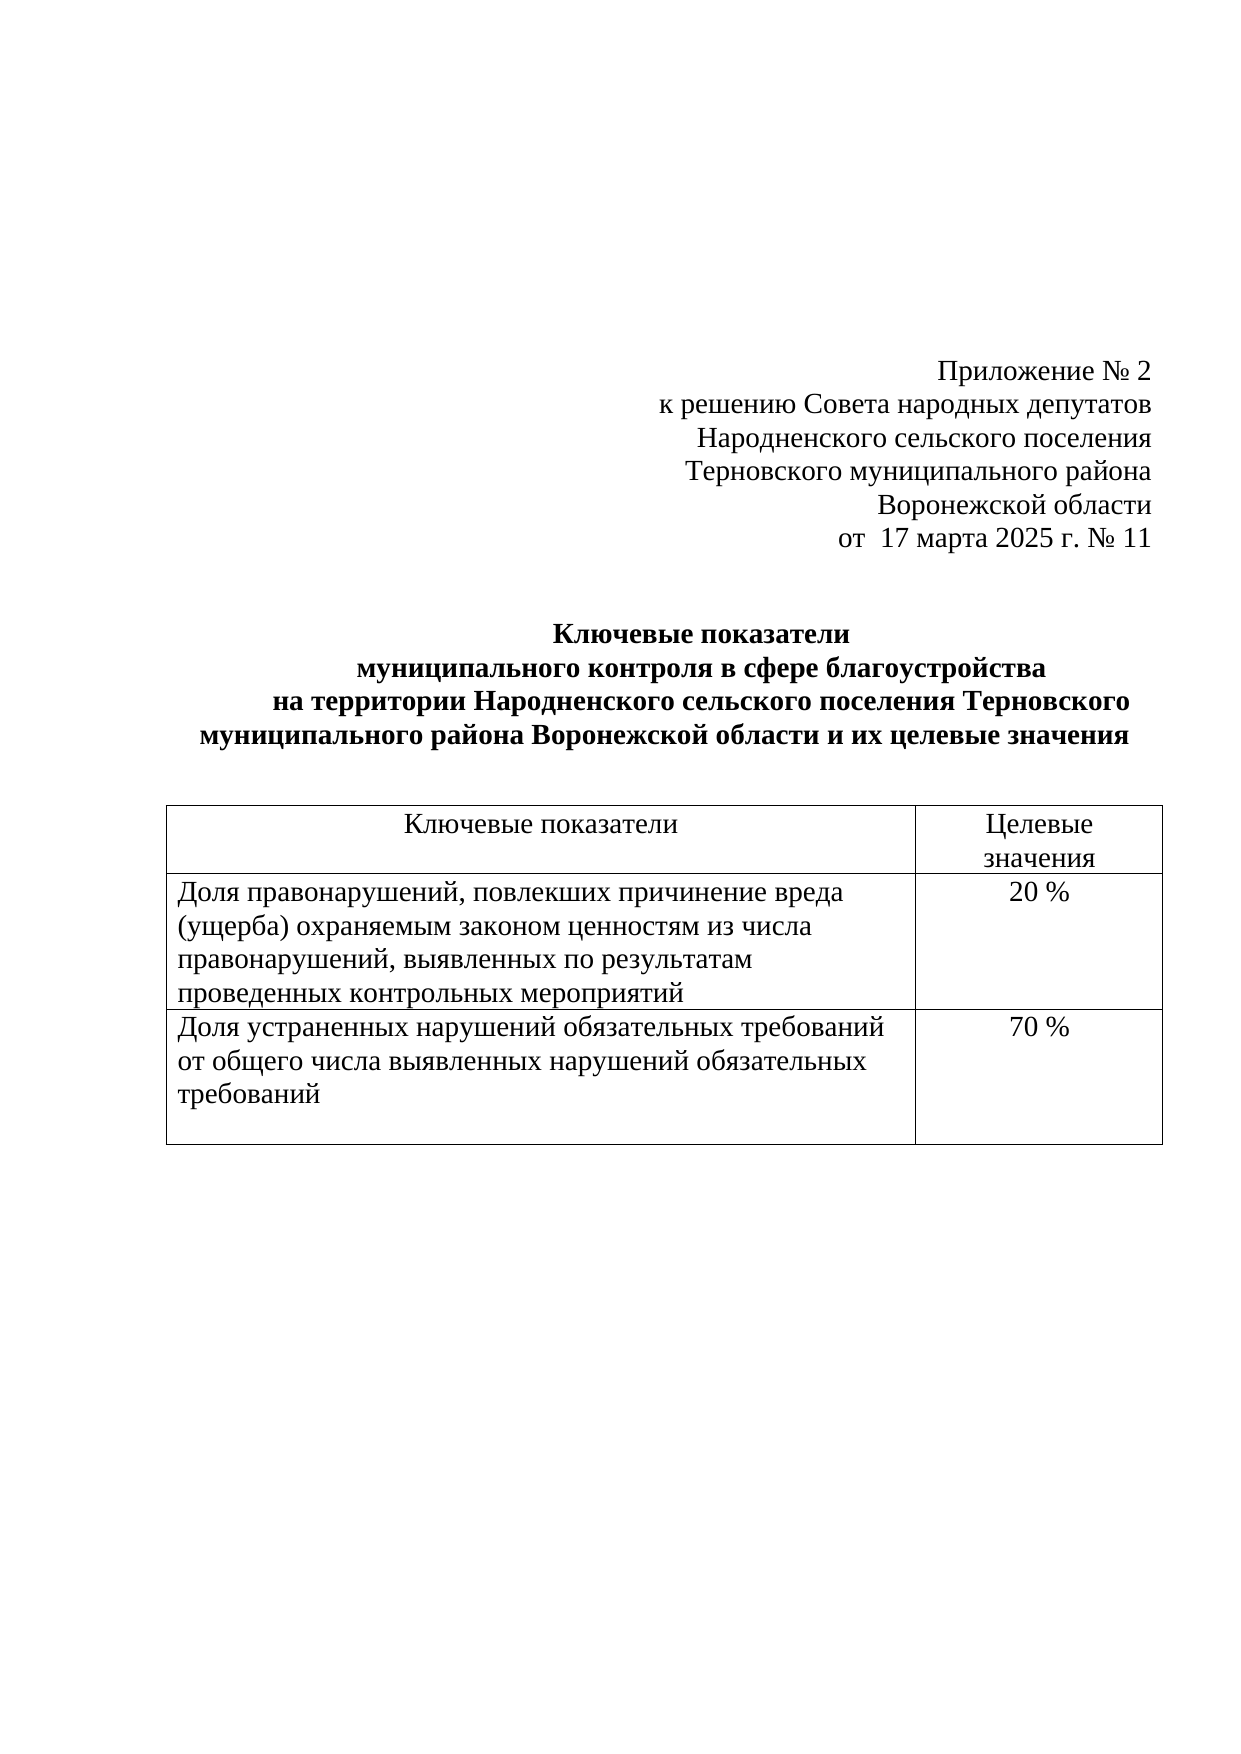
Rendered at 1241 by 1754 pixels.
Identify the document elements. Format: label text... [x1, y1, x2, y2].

table_cell Доля правонарушений, повлекших причинение вреда (ущерба) охраняемым законом ценностям из числа правонарушений, выявленных по результатам проведенных контрольных мероприятий [167, 874, 915, 1008]
table_cell 20 % [916, 874, 1162, 1008]
text Терновского муниципального района [177, 453, 1152, 487]
text к решению Совета народных депутатов [177, 386, 1152, 420]
text на территории Народненского сельского поселения Терновского муниципального района Воронежской области и их целевые значения [177, 683, 1152, 751]
text Народненского сельского поселения [177, 420, 1152, 453]
text от 17 марта 2025 г. № 11 [177, 521, 1152, 554]
text Приложение № 2 [177, 353, 1152, 386]
table_header Ключевые показатели [167, 806, 915, 873]
table_cell Доля устраненных нарушений обязательных требований от общего числа выявленных нарушений обязательных требований [167, 1010, 915, 1144]
table_cell 70 % [916, 1010, 1162, 1144]
table_header Целевые значения [916, 806, 1162, 873]
text Воронежской области [177, 487, 1152, 521]
text Ключевые показатели [177, 616, 1152, 650]
text муниципального контроля в сфере благоустройства [177, 650, 1152, 683]
